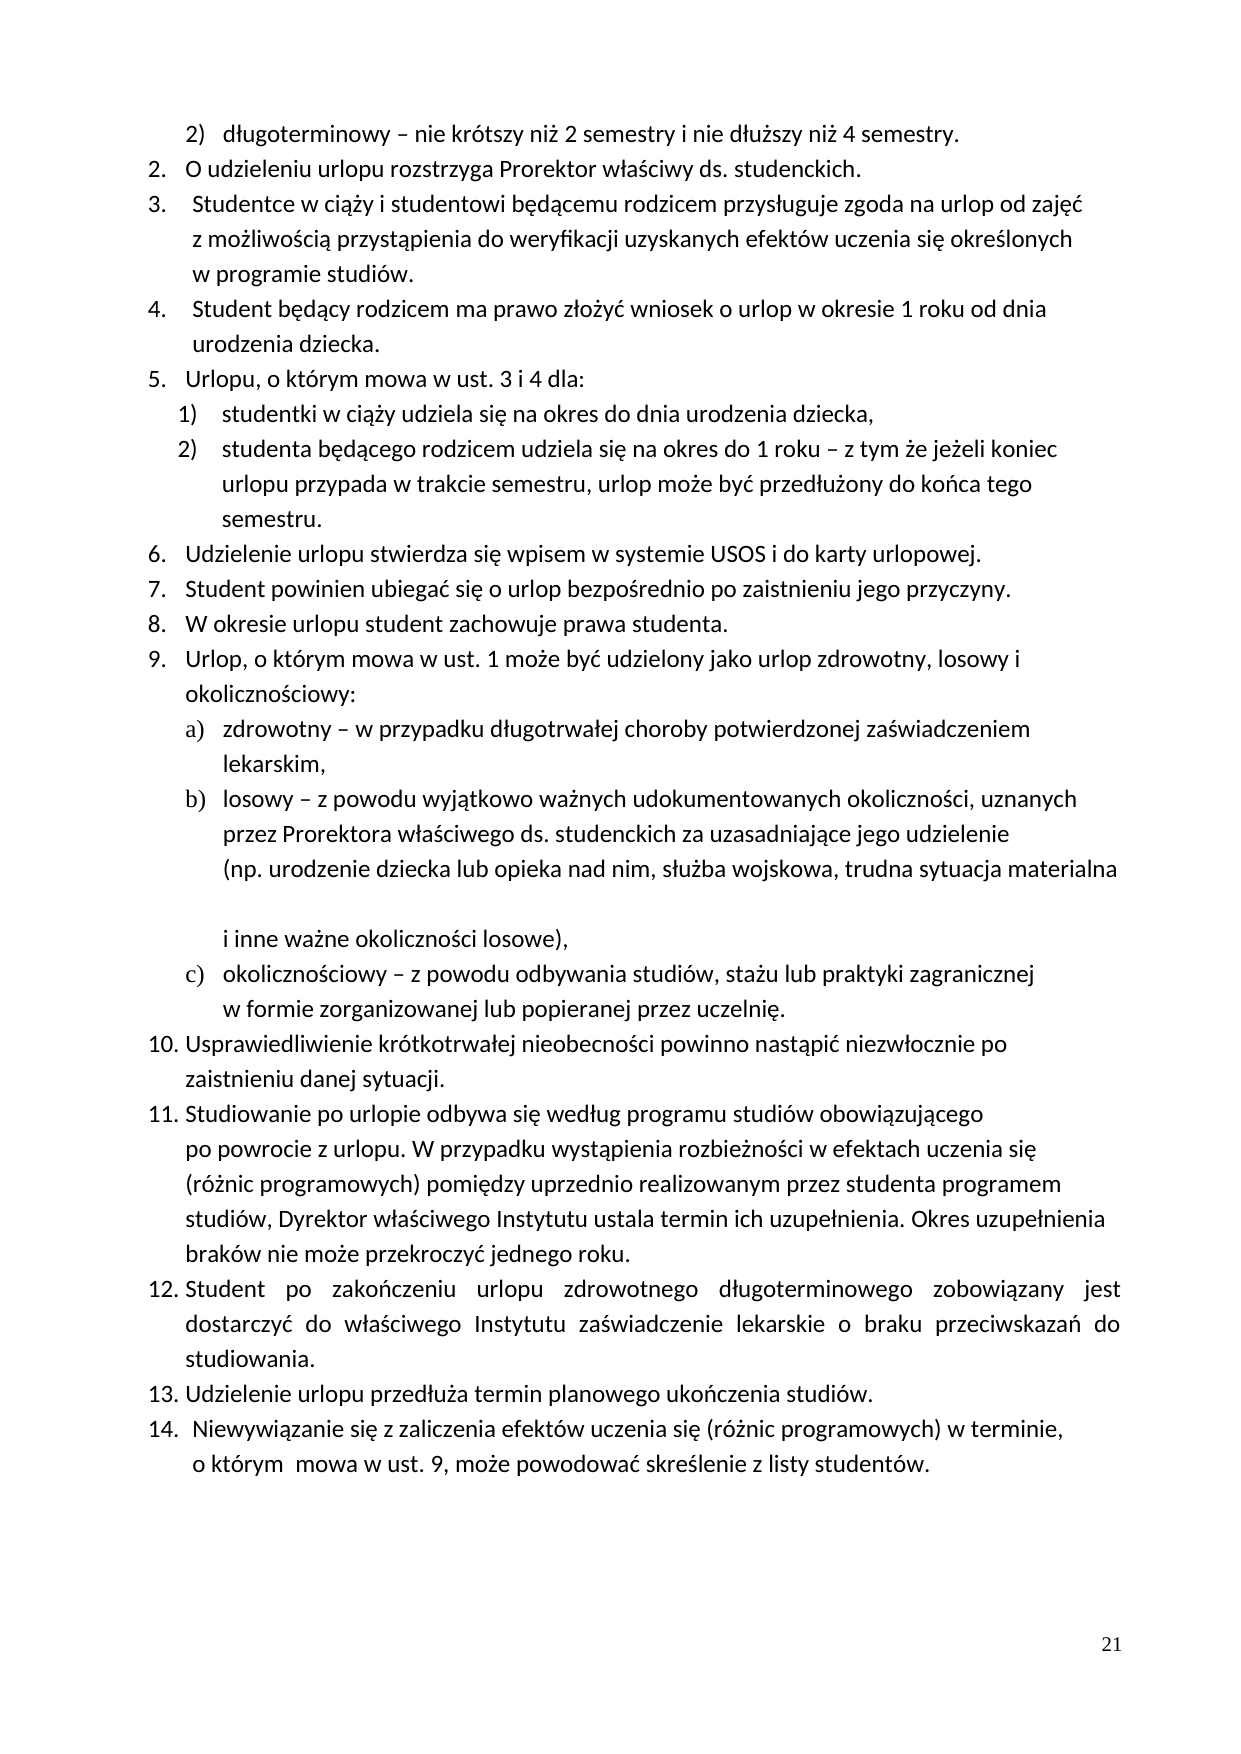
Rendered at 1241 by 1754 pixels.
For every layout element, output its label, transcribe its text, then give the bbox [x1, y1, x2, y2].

list Niewywiązanie się z zaliczenia efektów uczenia się (różnic programowych) w terminie, o którym mowa w ust. 9, może powodować skreślenie z listy studentów. [148, 1413, 1122, 1479]
list Student po zakończeniu urlopu zdrowotnego długoterminowego zobowiązany jest dostarczyć do właściwego Instytutu zaświadczenie lekarskie o braku przeciwskazań do studiowania. [148, 1273, 1122, 1374]
list W okresie urlopu student zachowuje prawa studenta. [148, 608, 1122, 639]
list Studiowanie po urlopie odbywa się według programu studiów obowiązującego po powrocie z urlopu. W przypadku wystąpienia rozbieżności w efektach uczenia się (różnic programowych) pomiędzy uprzednio realizowanym przez studenta programem studiów, Dyrektor właściwego Instytutu ustala termin ich uzupełnienia. Okres uzupełnienia braków nie może przekroczyć jednego roku. [148, 1098, 1122, 1269]
list studentki w ciąży udziela się na okres do dnia urodzenia dziecka, [177, 398, 1122, 429]
list Usprawiedliwienie krótkotrwałej nieobecności powinno nastąpić niezwłocznie po zaistnieniu danej sytuacji. [148, 1028, 1122, 1094]
list Studentce w ciąży i studentowi będącemu rodzicem przysługuje zgoda na urlop od zajęć z możliwością przystąpienia do weryfikacji uzyskanych efektów uczenia się określonych w programie studiów. [148, 188, 1122, 289]
list Urlop, o którym mowa w ust. 1 może być udzielony jako urlop zdrowotny, losowy i okolicznościowy: [148, 643, 1122, 709]
list Udzielenie urlopu stwierdza się wpisem w systemie USOS i do karty urlopowej. [148, 538, 1122, 569]
list Urlopu, o którym mowa w ust. 3 i 4 dla: [148, 363, 1122, 394]
list Student będący rodzicem ma prawo złożyć wniosek o urlop w okresie 1 roku od dnia urodzenia dziecka. [148, 293, 1122, 359]
list okolicznościowy – z powodu odbywania studiów, stażu lub praktyki zagranicznej w formie zorganizowanej lub popieranej przez uczelnię. [185, 958, 1122, 1024]
list O udzieleniu urlopu rozstrzyga Prorektor właściwy ds. studenckich. [148, 153, 1122, 184]
list studenta będącego rodzicem udziela się na okres do 1 roku – z tym że jeżeli koniec urlopu przypada w trakcie semestru, urlop może być przedłużony do końca tego semestru. [177, 433, 1122, 534]
list zdrowotny – w przypadku długotrwałej choroby potwierdzonej zaświadczeniem lekarskim, [185, 713, 1122, 779]
list Student powinien ubiegać się o urlop bezpośrednio po zaistnieniu jego przyczyny. [148, 573, 1122, 604]
list długoterminowy – nie krótszy niż 2 semestry i nie dłuższy niż 4 semestry. [185, 118, 1122, 149]
list losowy – z powodu wyjątkowo ważnych udokumentowanych okoliczności, uznanych przez Prorektora właściwego ds. studenckich za uzasadniające jego udzielenie (np. urodzenie dziecka lub opieka nad nim, służba wojskowa, trudna sytuacja materialna i inne ważne okoliczności losowe), [185, 783, 1122, 954]
list Udzielenie urlopu przedłuża termin planowego ukończenia studiów. [148, 1378, 1122, 1409]
